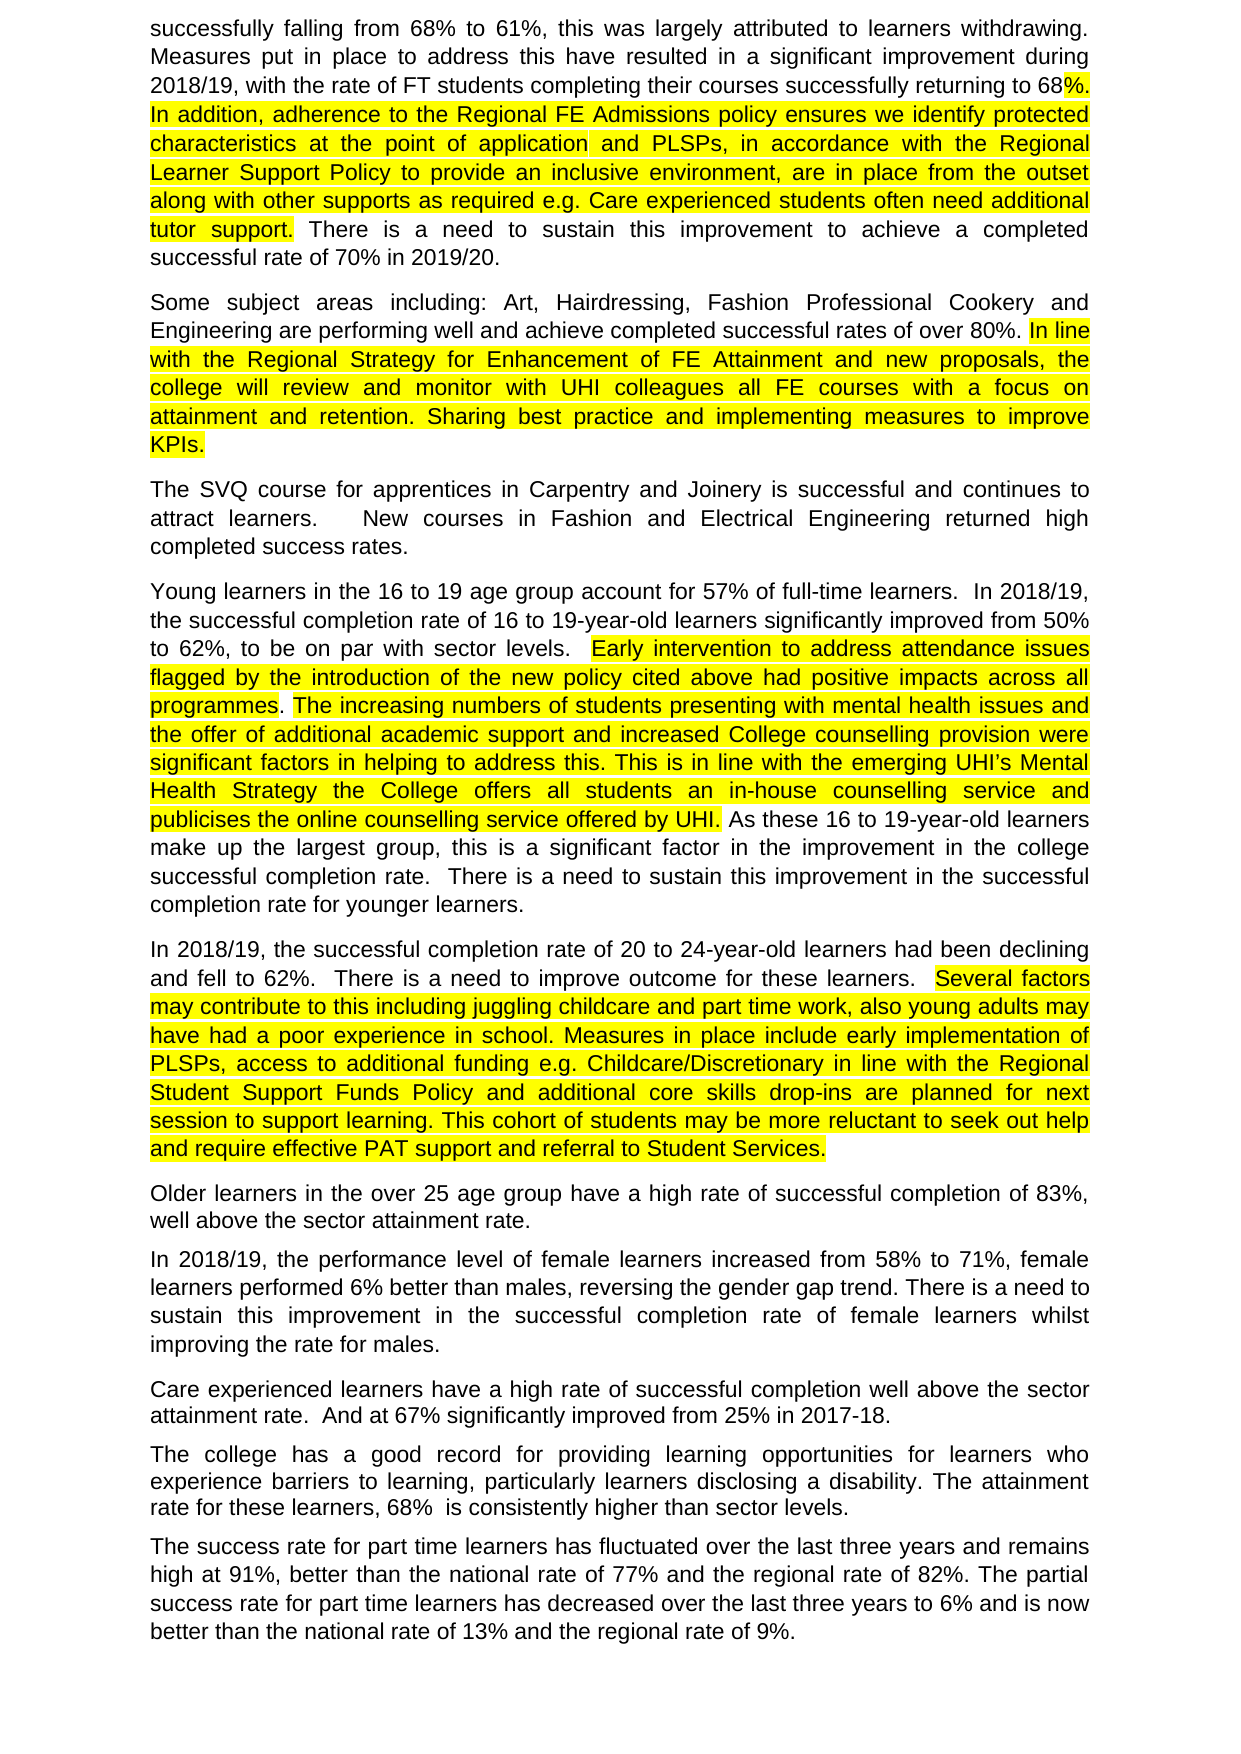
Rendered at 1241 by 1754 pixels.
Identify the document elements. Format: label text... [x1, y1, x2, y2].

text The success rate for part time learners has fluctuated over the last three years and remains high at 91%, better than the national rate of 77% and the regional rate of 82%. The partial success rate for part time learners has decreased over the last three years to 6% and is now better than the national rate of 13% and the regional rate of 9%. [150, 1533, 1090, 1644]
text Young learners in the 16 to 19 age group account for 57% of full-time learners. In 2018/19, the successful completion rate of 16 to 19-year-old learners significantly improved from 50% to 62%, to be on par with sector levels. Early intervention to address attendance issues flagged by the introduction of the new policy cited above had positive impacts across all programmes. The increasing numbers of students presenting with mental health issues and the offer of additional academic support and increased College counselling provision were significant factors in helping to address this. This is in line with the emerging UHI’s Mental Health Strategy the College offers all students an in-house counselling service and publicises the online counselling service offered by UHI. As these 16 to 19-year-old learners make up the largest group, this is a significant factor in the improvement in the college successful completion rate. There is a need to sustain this improvement in the successful completion rate for younger learners. [150, 578, 1090, 664]
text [150, 127, 1090, 159]
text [150, 15, 1090, 101]
text Older learners in the over 25 age group have a high rate of successful completion of 83%, well above the sector attainment rate. [150, 1180, 1090, 1233]
text In 2018/19, the performance level of female learners increased from 58% to 71%, female learners performed 6% better than males, reversing the gender gap trend. There is a need to sustain this improvement in the successful completion rate of female learners whilst improving the rate for males. [150, 1246, 1090, 1357]
text In 2018/19, the successful completion rate of 20 to 24-year-old learners had been declining and fell to 62%. There is a need to improve outcome for these learners. Several factors may contribute to this including juggling childcare and part time work, also young adults may have had a poor experience in school. Measures in place include early implementation of PLSPs, access to additional funding e.g. Childcare/Discretionary in line with the Regional Student Support Funds Policy and additional core skills drop-ins are planned for next session to support learning. This cohort of students may be more reluctant to seek out help and require effective PAT support and referral to Student Services. [150, 936, 1090, 993]
text Young learners in the 16 to 19 age group account for 57% of full-time learners. In 2018/19, the successful completion rate of 16 to 19-year-old learners significantly improved from 50% to 62%, to be on par with sector levels. Early intervention to address attendance issues flagged by the introduction of the new policy cited above had positive impacts across all programmes. The increasing numbers of students presenting with mental health issues and the offer of additional academic support and increased College counselling provision were significant factors in helping to address this. This is in line with the emerging UHI’s Mental Health Strategy the College offers all students an in-house counselling service and publicises the online counselling service offered by UHI. As these 16 to 19-year-old learners make up the largest group, this is a significant factor in the improvement in the college successful completion rate. There is a need to sustain this improvement in the successful completion rate for younger learners. [150, 804, 1090, 917]
text Some subject areas including: Art, Hairdressing, Fashion Professional Cookery and Engineering are performing well and achieve completed successful rates of over 80%. In line with the Regional Strategy for Enhancement of FE Attainment and new proposals, the college will review and monitor with UHI colleagues all FE courses with a focus on attainment and retention. Sharing best practice and implementing measures to improve KPIs. [150, 289, 1090, 346]
text The SVQ course for apprentices in Carpentry and Joinery is successful and continues to attract learners. New courses in Fashion and Electrical Engineering returned high completed success rates. [150, 476, 1090, 559]
text The college has a good record for providing learning opportunities for learners who experience barriers to learning, particularly learners disclosing a disability. The attainment rate for these learners, 68% is consistently higher than sector levels. [150, 1441, 1090, 1520]
text Some subject areas including: Art, Hairdressing, Fashion Professional Cookery and Engineering are performing well and achieve completed successful rates of over 80%. In line with the Regional Strategy for Enhancement of FE Attainment and new proposals, the college will review and monitor with UHI colleagues all FE courses with a focus on attainment and retention. Sharing best practice and implementing measures to improve KPIs. [150, 429, 1090, 458]
text Care experienced learners have a high rate of successful completion well above the sector attainment rate. And at 67% significantly improved from 25% in 2017-18. [150, 1376, 1090, 1429]
